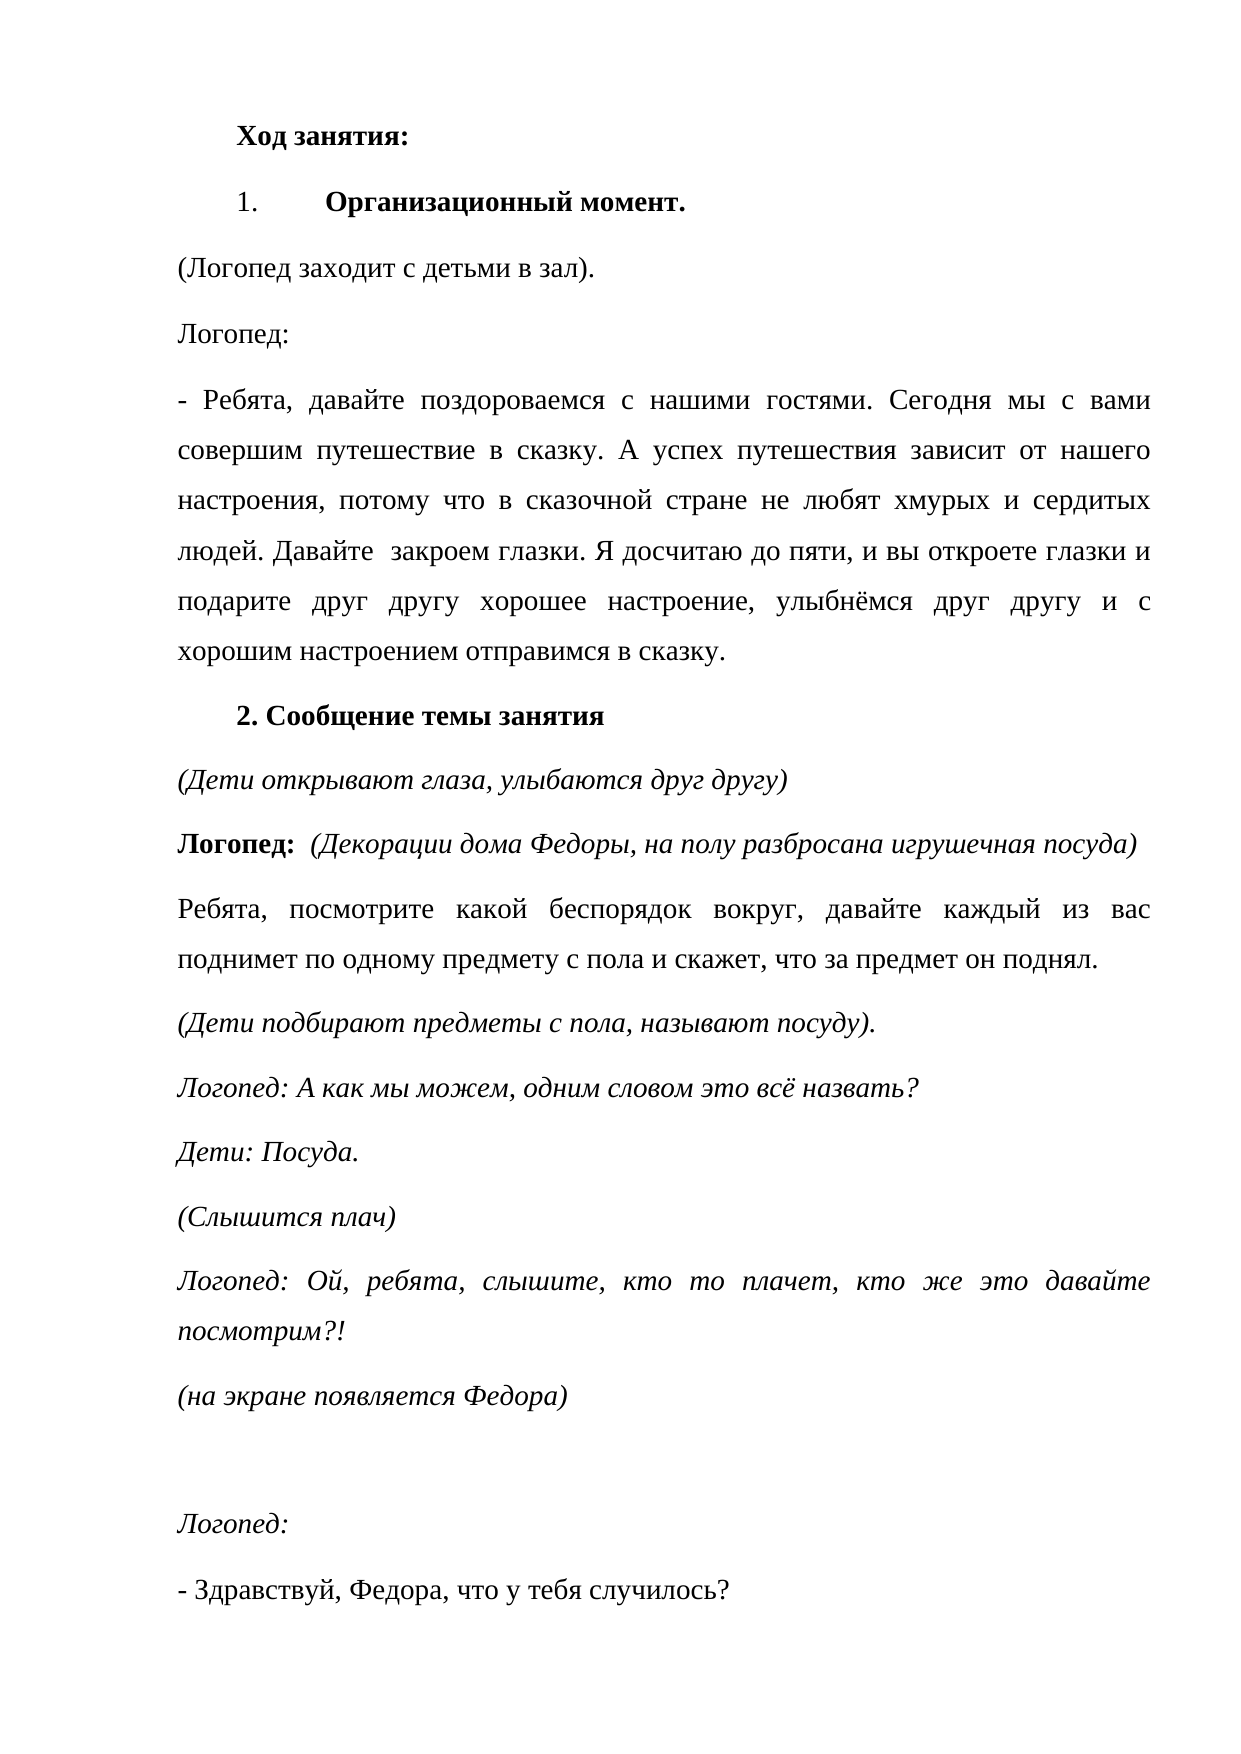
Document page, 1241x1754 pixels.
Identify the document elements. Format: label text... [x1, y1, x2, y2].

text Ход занятия: [177, 118, 1152, 152]
text (Логопед заходит с детьми в зал). [177, 250, 1152, 283]
text Логопед: [177, 1507, 1152, 1540]
text (Дети открывают глаза, улыбаются друг другу) [177, 762, 1152, 796]
text Логопед: Ой, ребята, слышите, кто то плачет, кто же это давайте посмотрим?! [177, 1263, 1152, 1347]
text Логопед: (Декорации дома Федоры, на полу разбросана игрушечная посуда) [177, 827, 1152, 860]
text Логопед: А как мы можем, одним словом это всё назвать? [177, 1070, 1152, 1103]
list Организационный момент. [177, 184, 1152, 218]
text - Ребята, давайте поздороваемся с нашими гостями. Сегодня мы с вами совершим путешествие в сказку. А успех путешествия зависит от нашего настроения, потому что в сказочной стране не любят хмурых и сердитых людей. Давайте закроем глазки. Я досчитаю до пяти, и вы откроете глазки и подарите друг другу хорошее настроение, улыбнёмся друг другу и с хорошим настроением отправимся в сказку. [177, 382, 1152, 667]
text (Дети подбирают предметы с пола, называют посуду). [177, 1006, 1152, 1039]
text Дети: Посуда. [177, 1134, 1152, 1168]
text Логопед: [177, 316, 1152, 349]
text - Здравствуй, Федора, что у тебя случилось? [177, 1572, 1152, 1606]
text (на экране появляется Федора) [177, 1378, 1152, 1411]
text 2. Сообщение темы занятия [177, 698, 1152, 731]
text Ребята, посмотрите какой беспорядок вокруг, давайте каждый из вас поднимет по одному предмету с пола и скажет, что за предмет он поднял. [177, 891, 1152, 975]
text (Слышится плач) [177, 1199, 1152, 1232]
